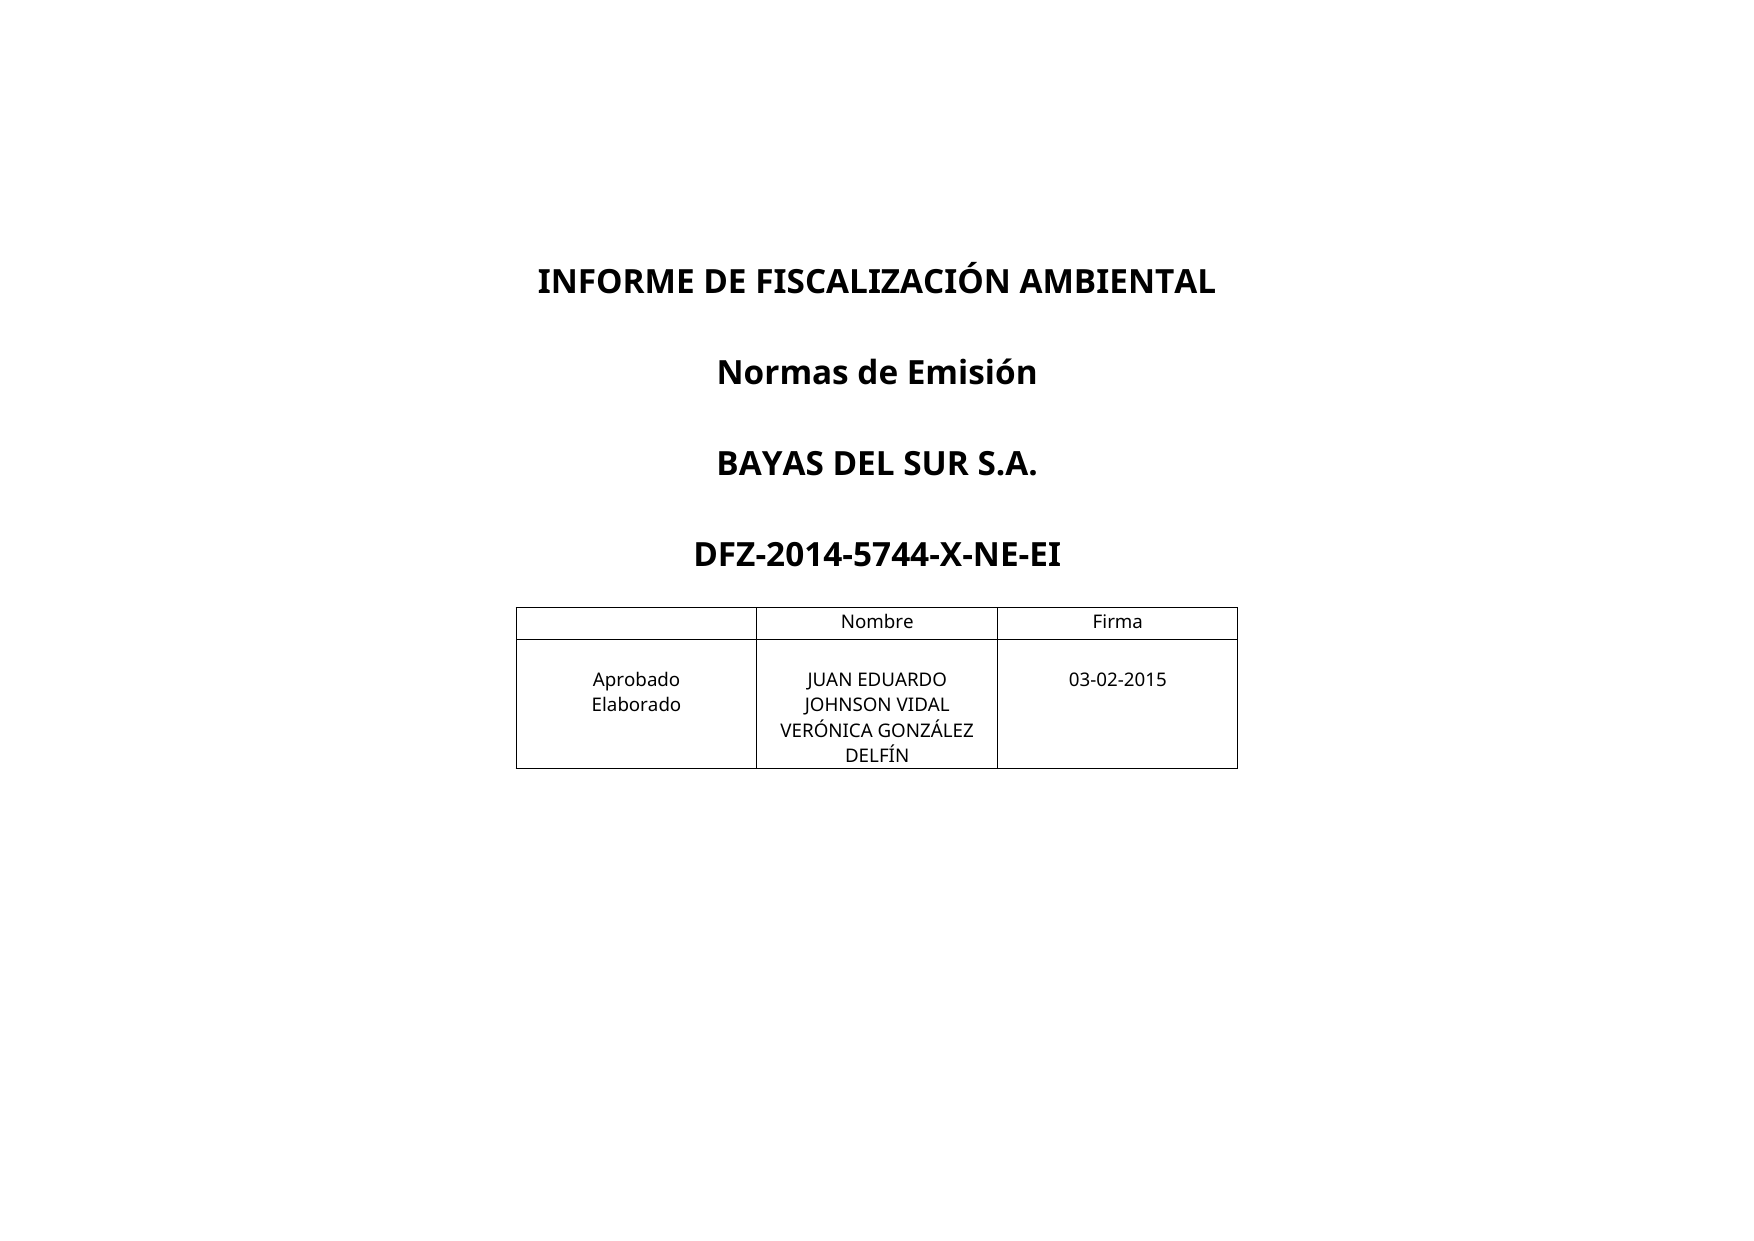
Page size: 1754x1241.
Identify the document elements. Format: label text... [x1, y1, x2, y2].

text Normas de Emisión [150, 303, 1604, 394]
table_header [517, 608, 756, 639]
text INFORME DE FISCALIZACIÓN AMBIENTAL [150, 212, 1604, 303]
text DFZ-2014-5744-X-NE-EI [150, 485, 1604, 576]
table_header Nombre [757, 608, 997, 639]
table_header Firma [998, 608, 1237, 639]
table_cell JUAN EDUARDO JOHNSON VIDAL VERÓNICA GONZÁLEZ DELFÍN [757, 640, 997, 768]
text BAYAS DEL SUR S.A. [150, 394, 1604, 485]
table_cell 03-02-2015 [998, 640, 1237, 768]
table_cell Aprobado Elaborado [517, 640, 756, 768]
